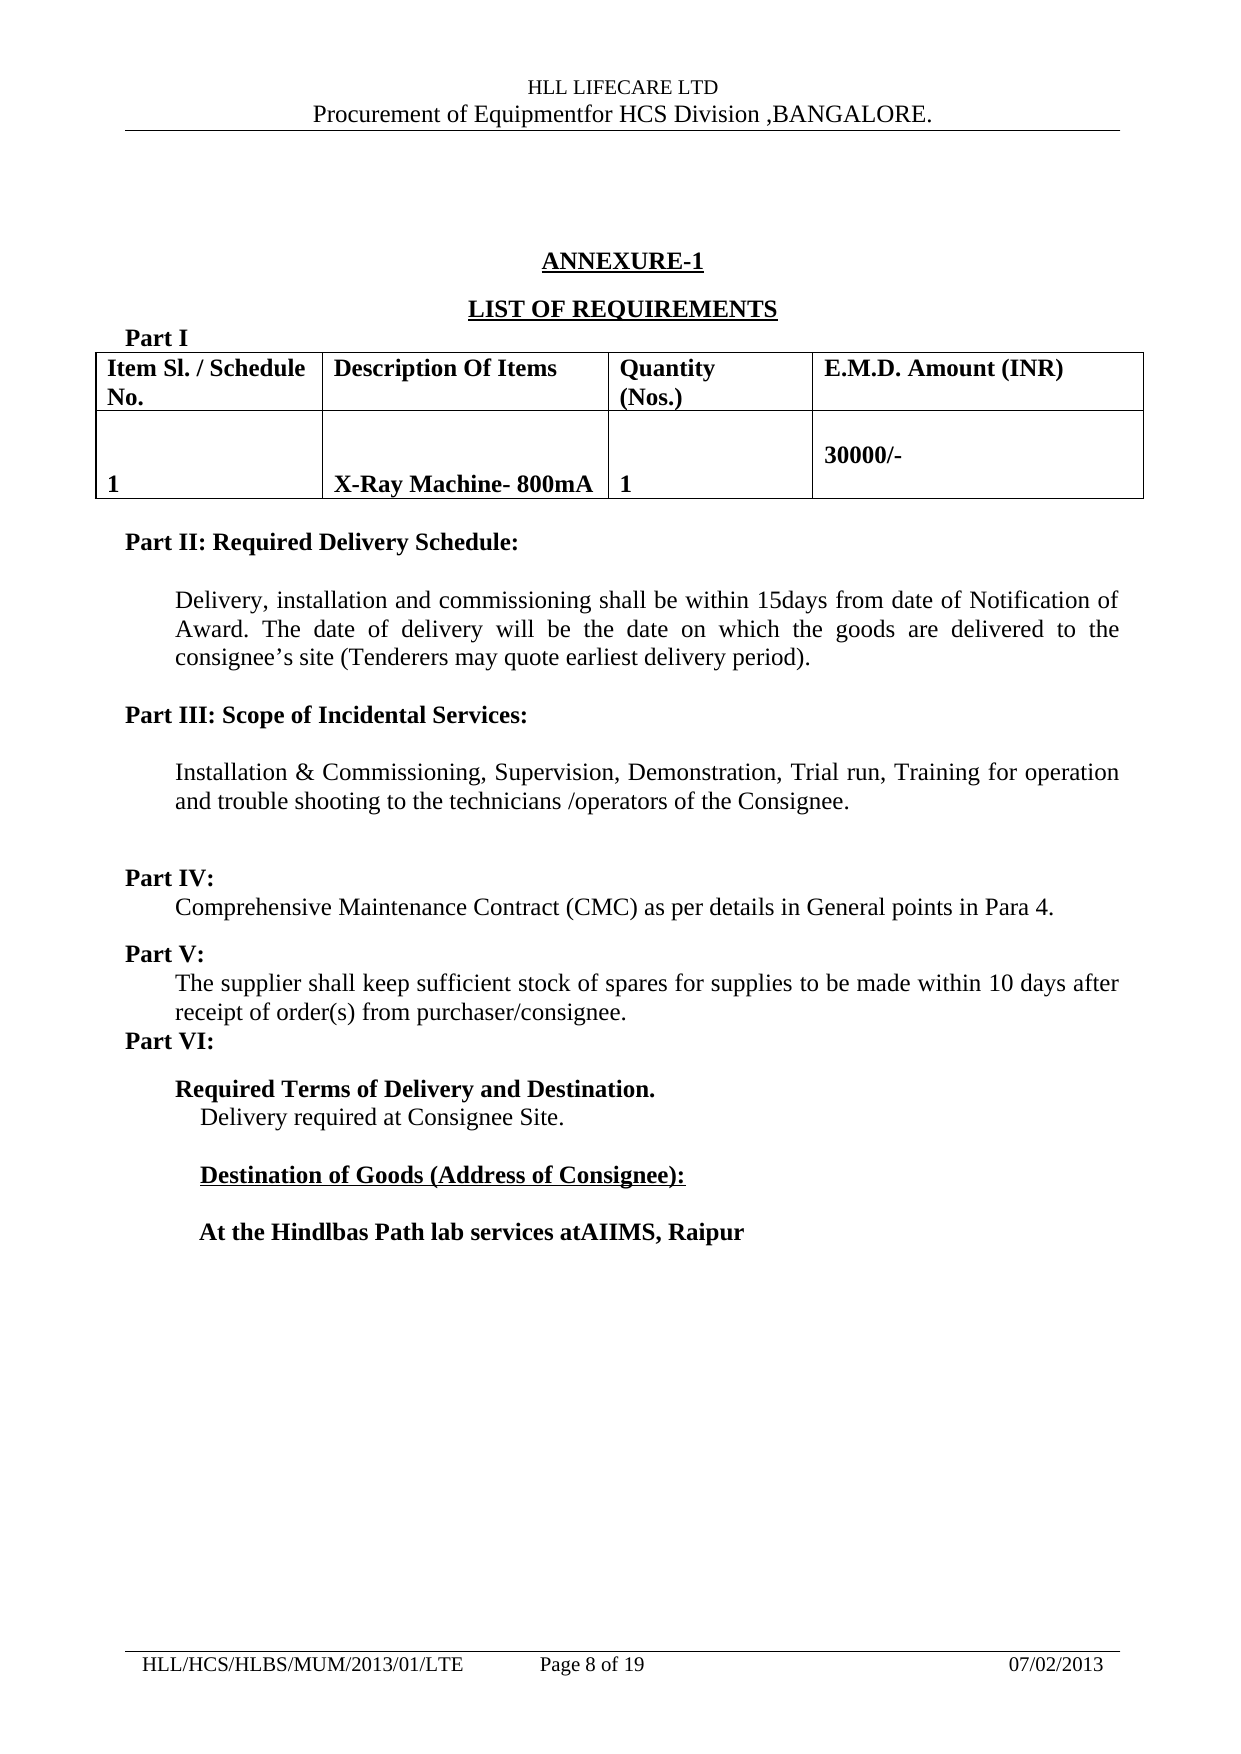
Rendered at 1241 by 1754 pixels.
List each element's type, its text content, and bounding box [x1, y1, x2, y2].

text The supplier shall keep sufficient stock of spares for supplies to be made within 10 days after receipt of order(s) from purchaser/consignee. [175, 968, 1120, 1026]
text Delivery, installation and commissioning shall be within 15days from date of Notification of Award. The date of delivery will be the date on which the goods are delivered to the consignee’s site (Tenderers may quote earliest delivery period). [175, 585, 1120, 671]
table_header E.M.D. Amount (INR) [813, 353, 1143, 410]
table_cell X-Ray Machine- 800mA [323, 411, 608, 498]
table_header Description Of Items [323, 353, 608, 410]
text LIST OF REQUIREMENTS [125, 294, 1120, 323]
text Comprehensive Maintenance Contract (CMC) as per details in General points in 4. [175, 892, 1120, 920]
text Delivery required at Consignee Site. [200, 1102, 1120, 1131]
text Part V: [125, 939, 1120, 968]
table_cell 1 [609, 411, 812, 498]
text Part IV: [125, 863, 1120, 892]
text Part II: Required Delivery Schedule: [125, 527, 1120, 556]
text Part I [125, 323, 1120, 352]
table_cell 30000/- [813, 411, 1143, 498]
text Part III: Scope of Incidental Services: [125, 700, 1120, 729]
text Part VI: [125, 1026, 1120, 1054]
text ANNEXURE-1 [125, 246, 1120, 275]
text Required Terms of Delivery and Destination. [175, 1074, 1120, 1102]
text Installation & Commissioning, Supervision, Demonstration, Trial run, Training for operation and trouble shooting to the technicians /operators of the Consignee. [175, 757, 1120, 815]
table_header Item Sl. / Schedule No. [97, 353, 322, 410]
table_header Quantity (Nos.) [609, 353, 812, 410]
text Destination of Goods (Address of Consignee): [200, 1160, 1120, 1189]
text At the Hindlbas Path lab services atAIIMS, Raipur [199, 1217, 1128, 1246]
table_cell 1 [97, 411, 322, 498]
